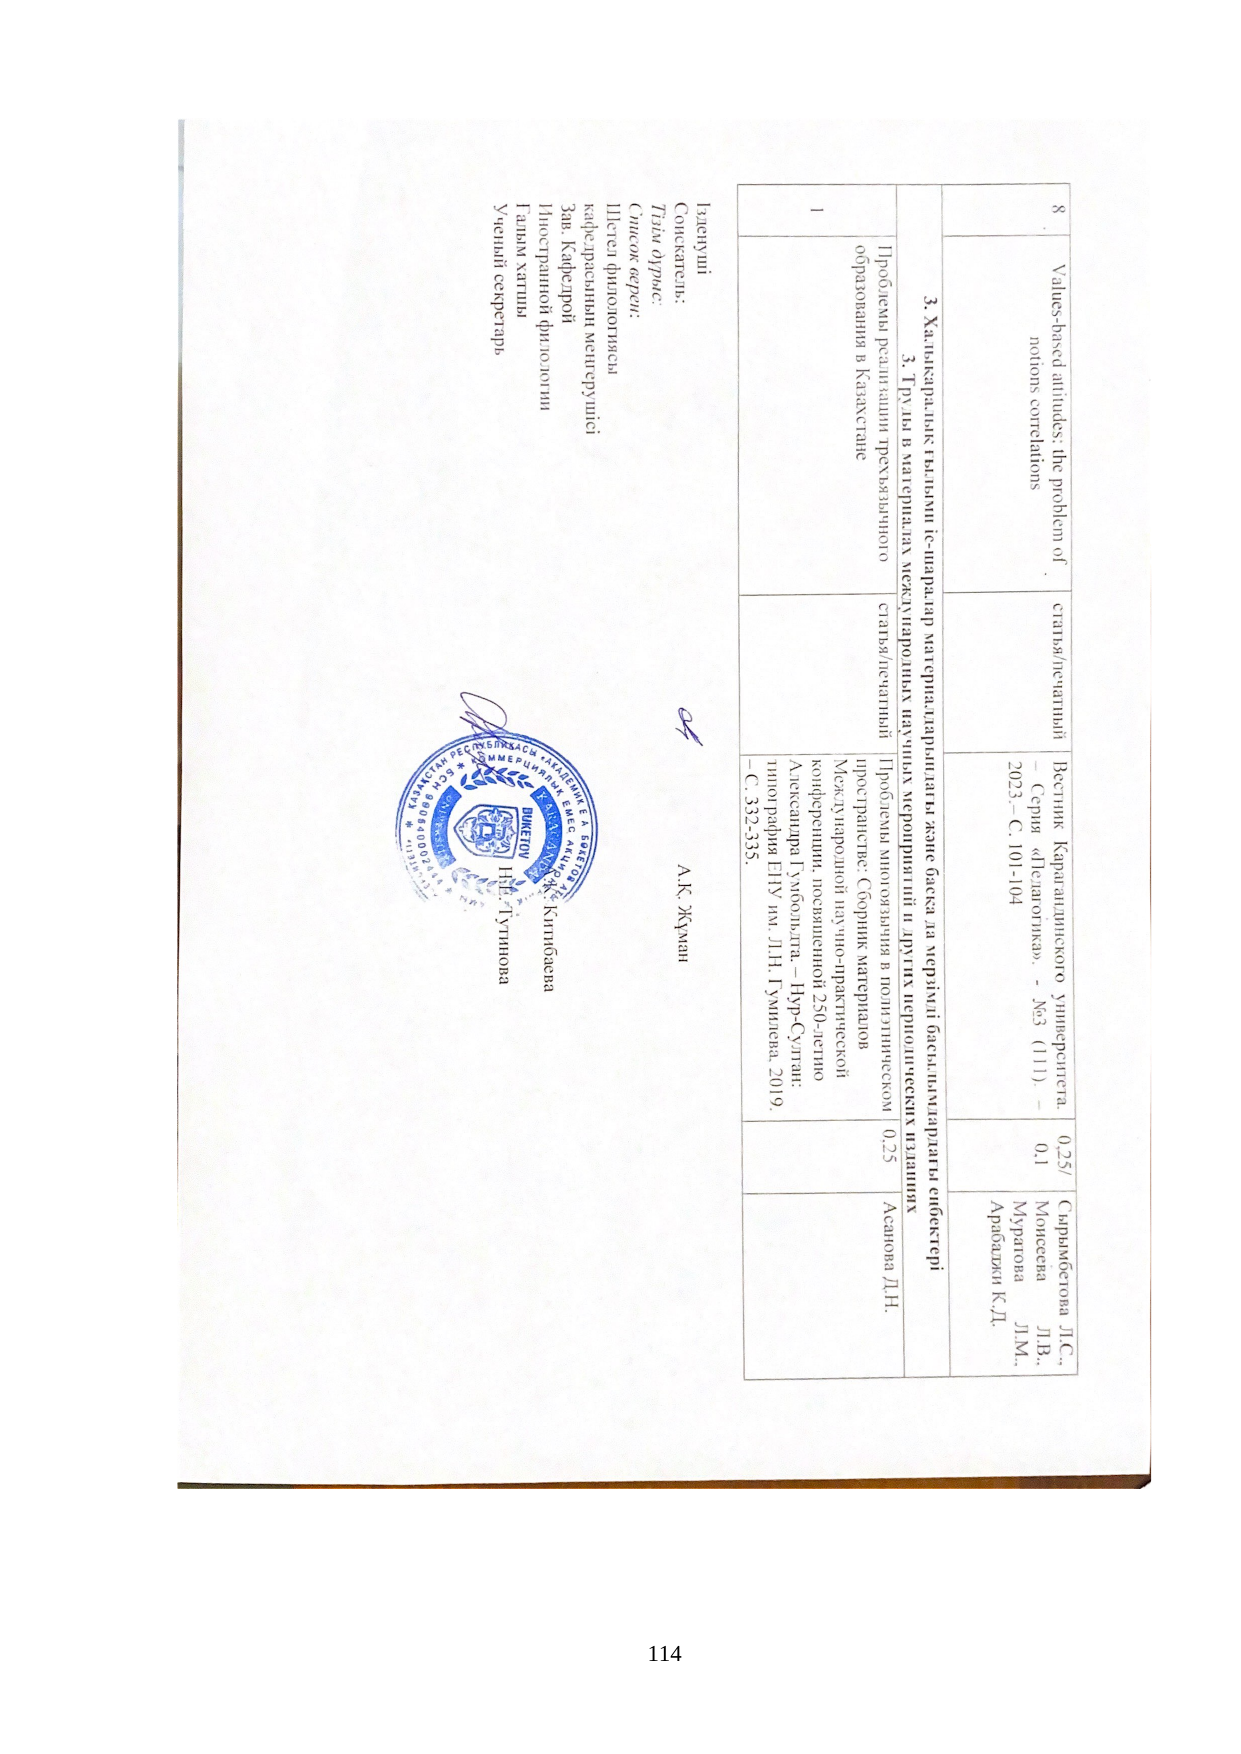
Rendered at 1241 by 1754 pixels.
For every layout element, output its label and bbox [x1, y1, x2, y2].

picture [177, 118, 1152, 1489]
